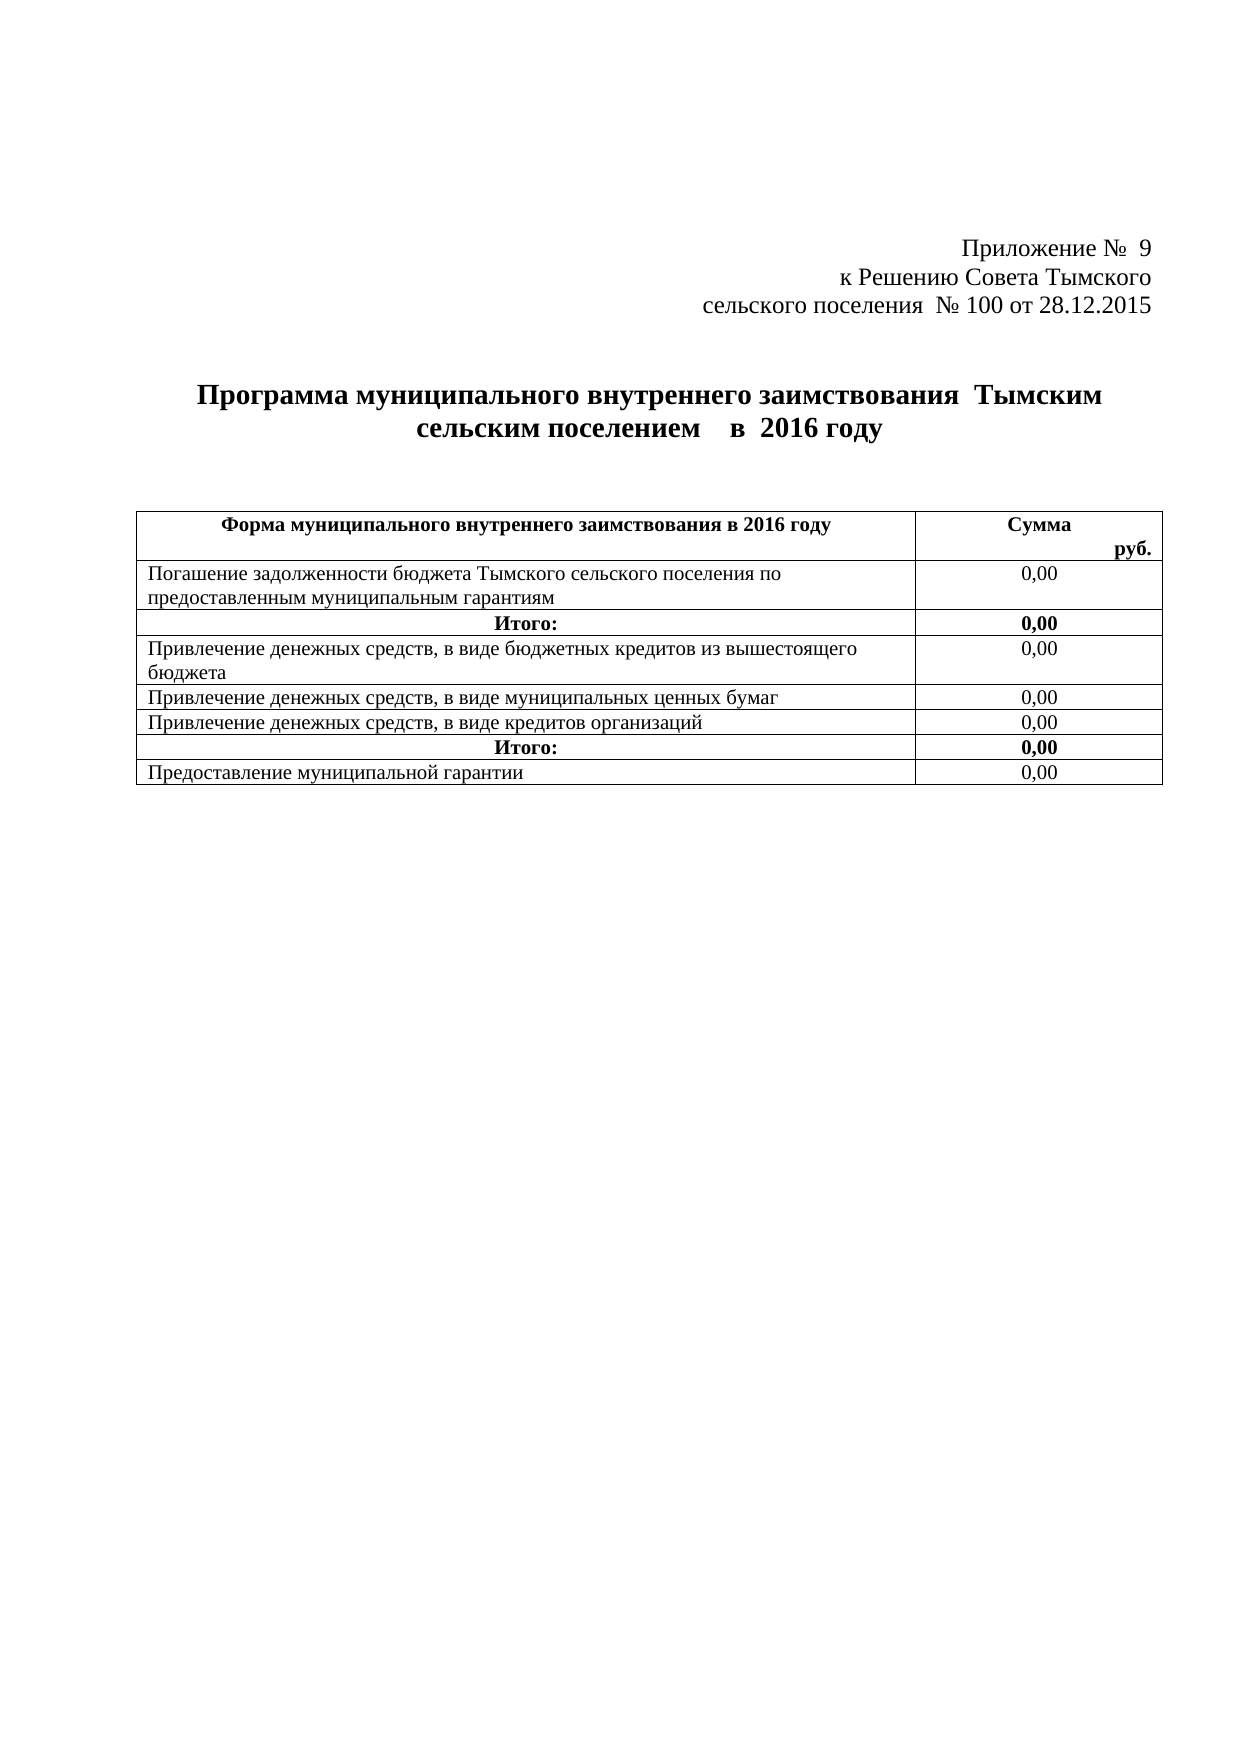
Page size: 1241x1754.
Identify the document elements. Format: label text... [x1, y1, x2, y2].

table_cell 0,00 [916, 685, 1162, 709]
table_cell 0,00 [916, 561, 1162, 609]
table_cell 0,00 [916, 710, 1162, 734]
table_header Форма муниципального внутреннего заимствования в 2016 году [137, 512, 915, 560]
table_cell Привлечение денежных средств, в виде кредитов организаций [137, 710, 915, 734]
table_cell 0,00 [916, 760, 1162, 784]
table_header Сумма руб. [916, 512, 1162, 560]
text сельского поселения № 100 от 28.12.2015 [148, 291, 1152, 319]
text Программа муниципального внутреннего заимствования Тымским сельским поселением в 2016 году [148, 377, 1152, 444]
table_cell 0,00 [916, 636, 1162, 684]
table_cell Итого: [137, 735, 915, 759]
table_cell Привлечение денежных средств, в виде муниципальных ценных бумаг [137, 685, 915, 709]
table_cell Погашение задолженности бюджета Тымского сельского поселения по предоставленным муниципальным гарантиям [137, 561, 915, 609]
table_cell 0,00 [916, 610, 1162, 634]
table_cell Итого: [137, 610, 915, 634]
table_cell 0,00 [916, 735, 1162, 759]
table_cell Привлечение денежных средств, в виде бюджетных кредитов из вышестоящего бюджета [137, 636, 915, 684]
table_cell Предоставление муниципальной гарантии [137, 760, 915, 784]
text Приложение № 9 [148, 233, 1152, 262]
text к Решению Совета Тымского [148, 262, 1152, 291]
